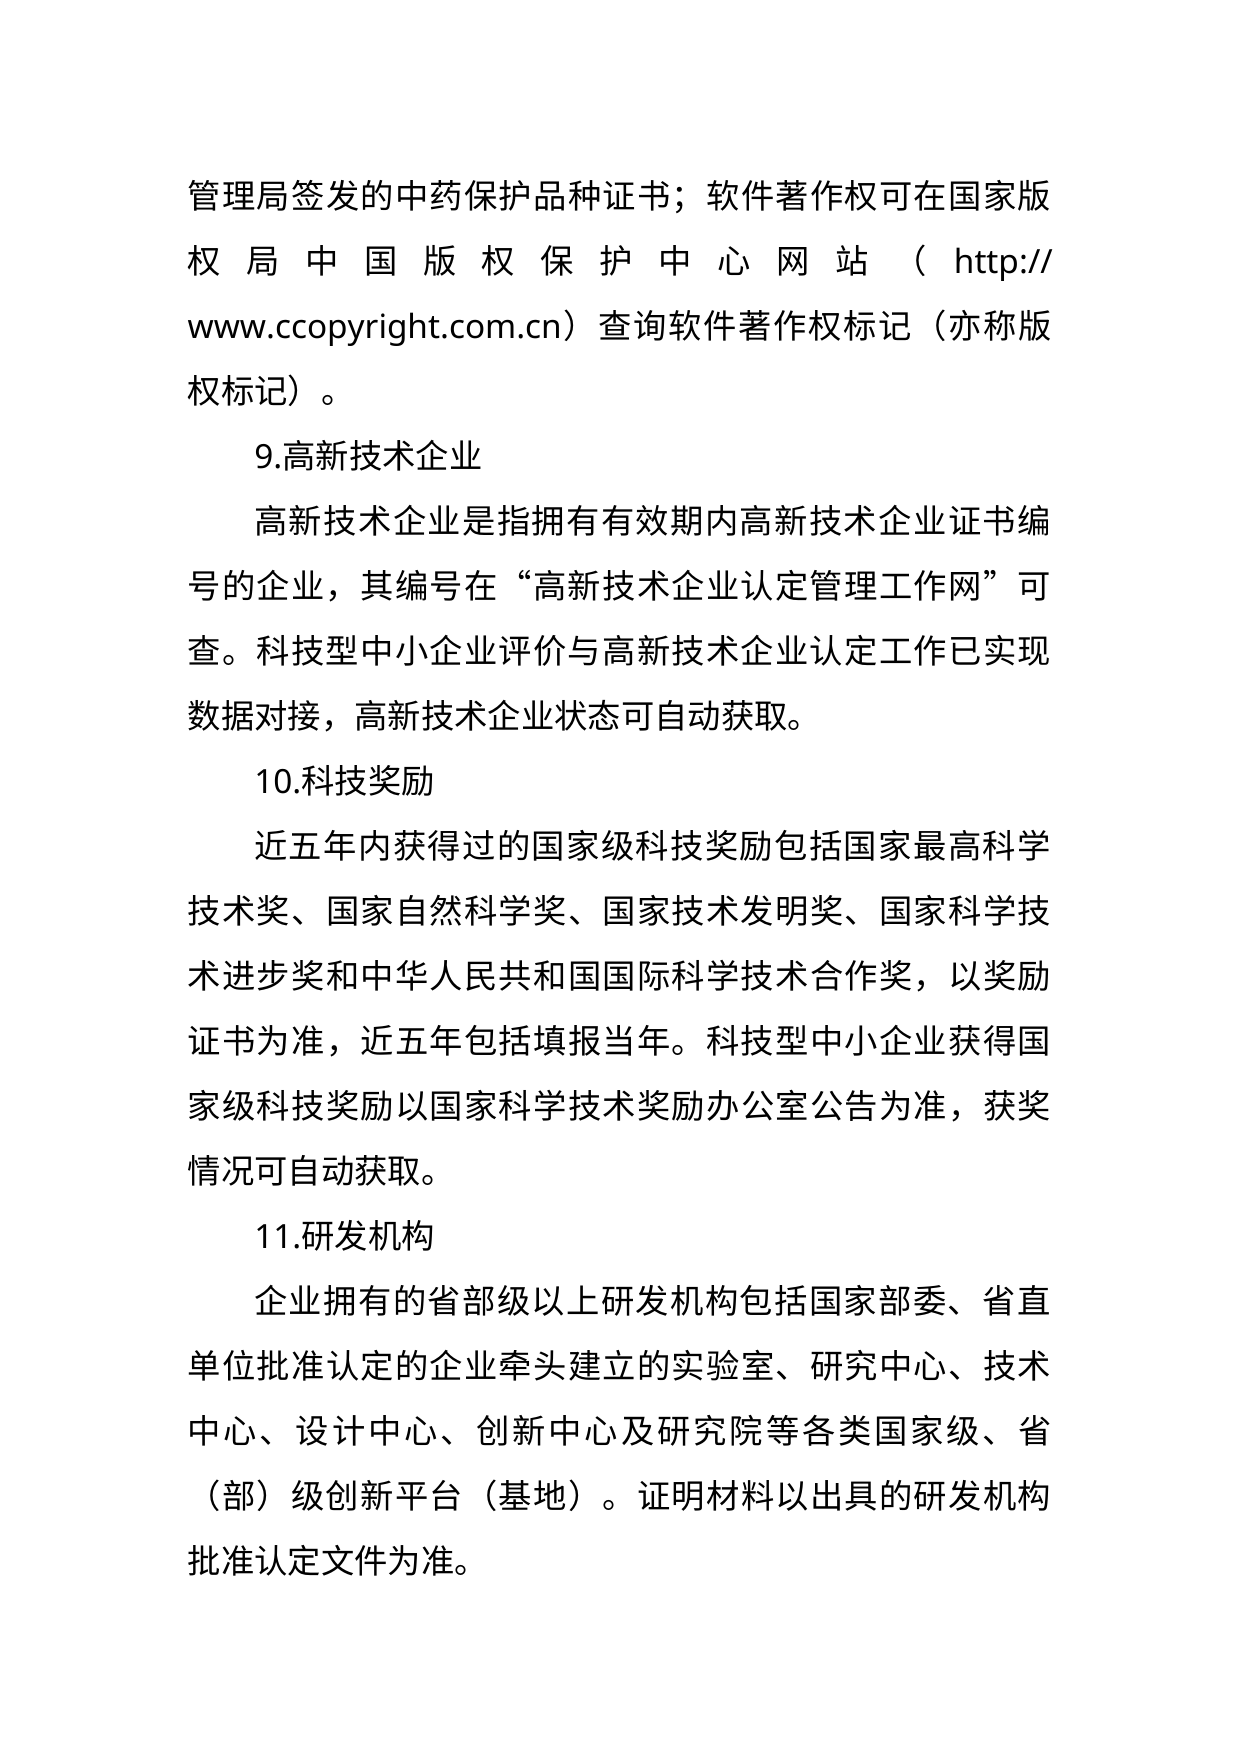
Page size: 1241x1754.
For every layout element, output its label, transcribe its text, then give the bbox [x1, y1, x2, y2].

text 高新技术企业是指拥有有效期内高新技术企业证书编号的企业，其编号在“高新技术企业认定管理工作网”可查。科技型中小企业评价与高新技术企业认定工作已实现数据对接，高新技术企业状态可自动获取。 [187, 487, 1053, 747]
text 11.研发机构 [187, 1202, 1053, 1267]
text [187, 162, 1053, 422]
text 企业拥有的省部级以上研发机构包括国家部委、省直单位批准认定的企业牵头建立的实验室、研究中心、技术中心、设计中心、创新中心及研究院等各类国家级、省（部）级创新平台（基地）。证明材料以出具的研发机构批准认定文件为准。 [187, 1267, 1053, 1592]
text 近五年内获得过的国家级科技奖励包括国家最高科学技术奖、国家自然科学奖、国家技术发明奖、国家科学技术进步奖和中华人民共和国国际科学技术合作奖，以奖励证书为准，近五年包括填报当年。科技型中小企业获得国家级科技奖励以国家科学技术奖励办公室公告为准，获奖情况可自动获取。 [187, 812, 1053, 1202]
text 9.高新技术企业 [187, 422, 1053, 487]
text 10.科技奖励 [187, 747, 1053, 812]
